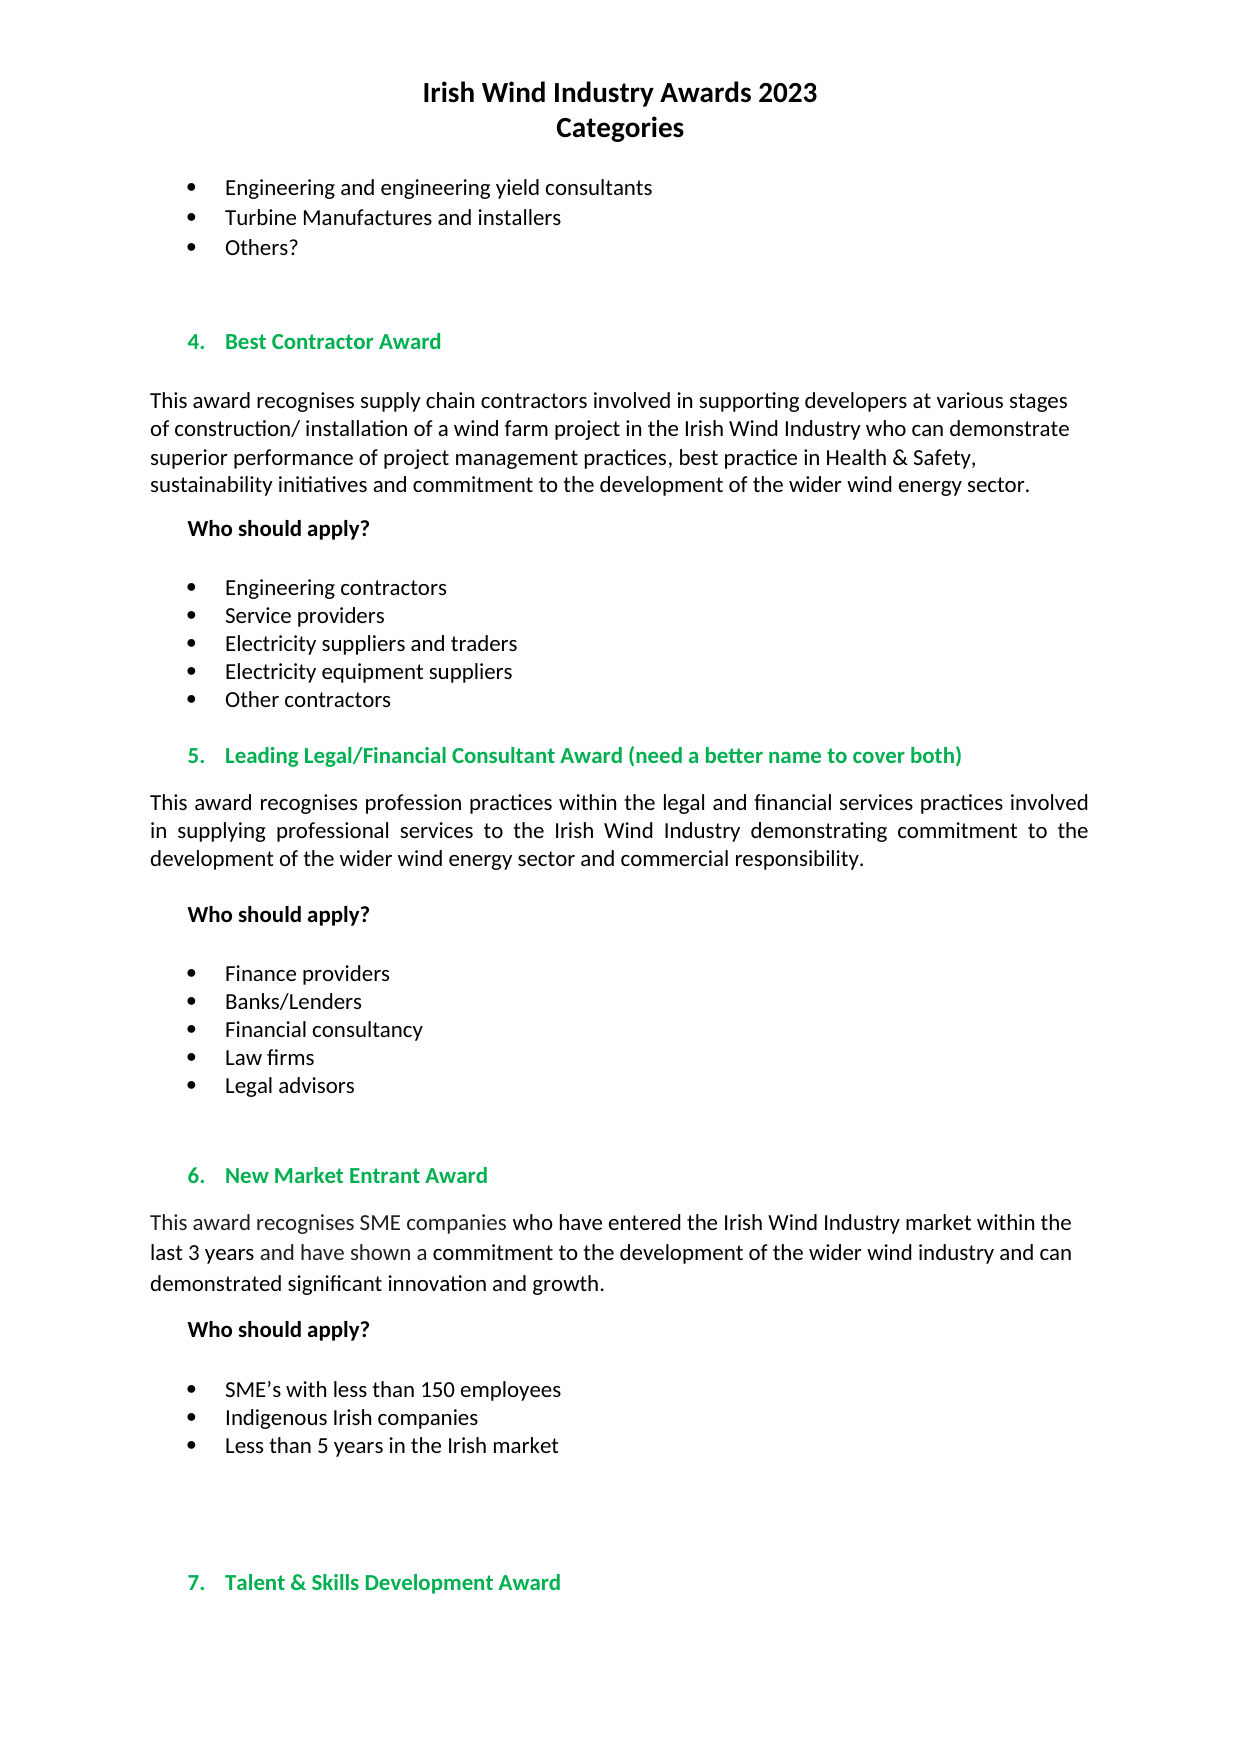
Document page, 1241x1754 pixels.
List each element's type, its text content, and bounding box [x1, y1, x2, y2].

list Banks/Lenders [187, 987, 1090, 1016]
list Electricity equipment suppliers [187, 657, 1090, 685]
list Leading Legal/Financial Consultant Award (need a better name to cover both) [187, 741, 1090, 769]
text This award recognises profession practices within the legal and financial services practices involved in supplying professional services to the Irish Wind Industry demonstrating commitment to the development of the wider wind energy sector and commercial responsibility. [150, 788, 1090, 872]
list Law firms [187, 1043, 1090, 1072]
text Who should apply? [187, 514, 1090, 542]
list Best Contractor Award [187, 327, 1090, 355]
list Engineering and engineering yield consultants [187, 173, 1090, 201]
list Financial consultancy [187, 1016, 1090, 1043]
list Engineering contractors [187, 573, 1090, 601]
list Others? [187, 233, 1090, 261]
list Other contractors [187, 685, 1090, 713]
list Talent & Skills Development Award [187, 1568, 1090, 1596]
list Legal advisors [187, 1072, 1090, 1099]
list Indigenous Irish companies [187, 1403, 1090, 1431]
list Turbine Manufactures and installers [187, 203, 1090, 231]
text This award recognises supply chain contractors involved in supporting developers at various stages of construction/ installation of a wind farm project in the Irish Wind Industry who can demonstrate superior performance of project management practices, best practice in Health & Safety, sustainability initiatives and commitment to the development of the wider wind energy sector. [150, 387, 1090, 499]
list Electricity suppliers and traders [187, 629, 1090, 657]
text Who should apply? [187, 1316, 1090, 1344]
list SME’s with less than 150 employees [187, 1375, 1090, 1403]
list Service providers [187, 601, 1090, 629]
list Less than 5 years in the Irish market [187, 1431, 1090, 1459]
text This award recognises SME companies who have entered the Irish Wind Industry market within the last 3 years and have shown a commitment to the development of the wider wind industry and can demonstrated significant innovation and growth. [150, 1208, 1090, 1297]
text Who should apply? [187, 900, 1090, 928]
list Finance providers [187, 959, 1090, 987]
list New Market Entrant Award [187, 1161, 1090, 1189]
